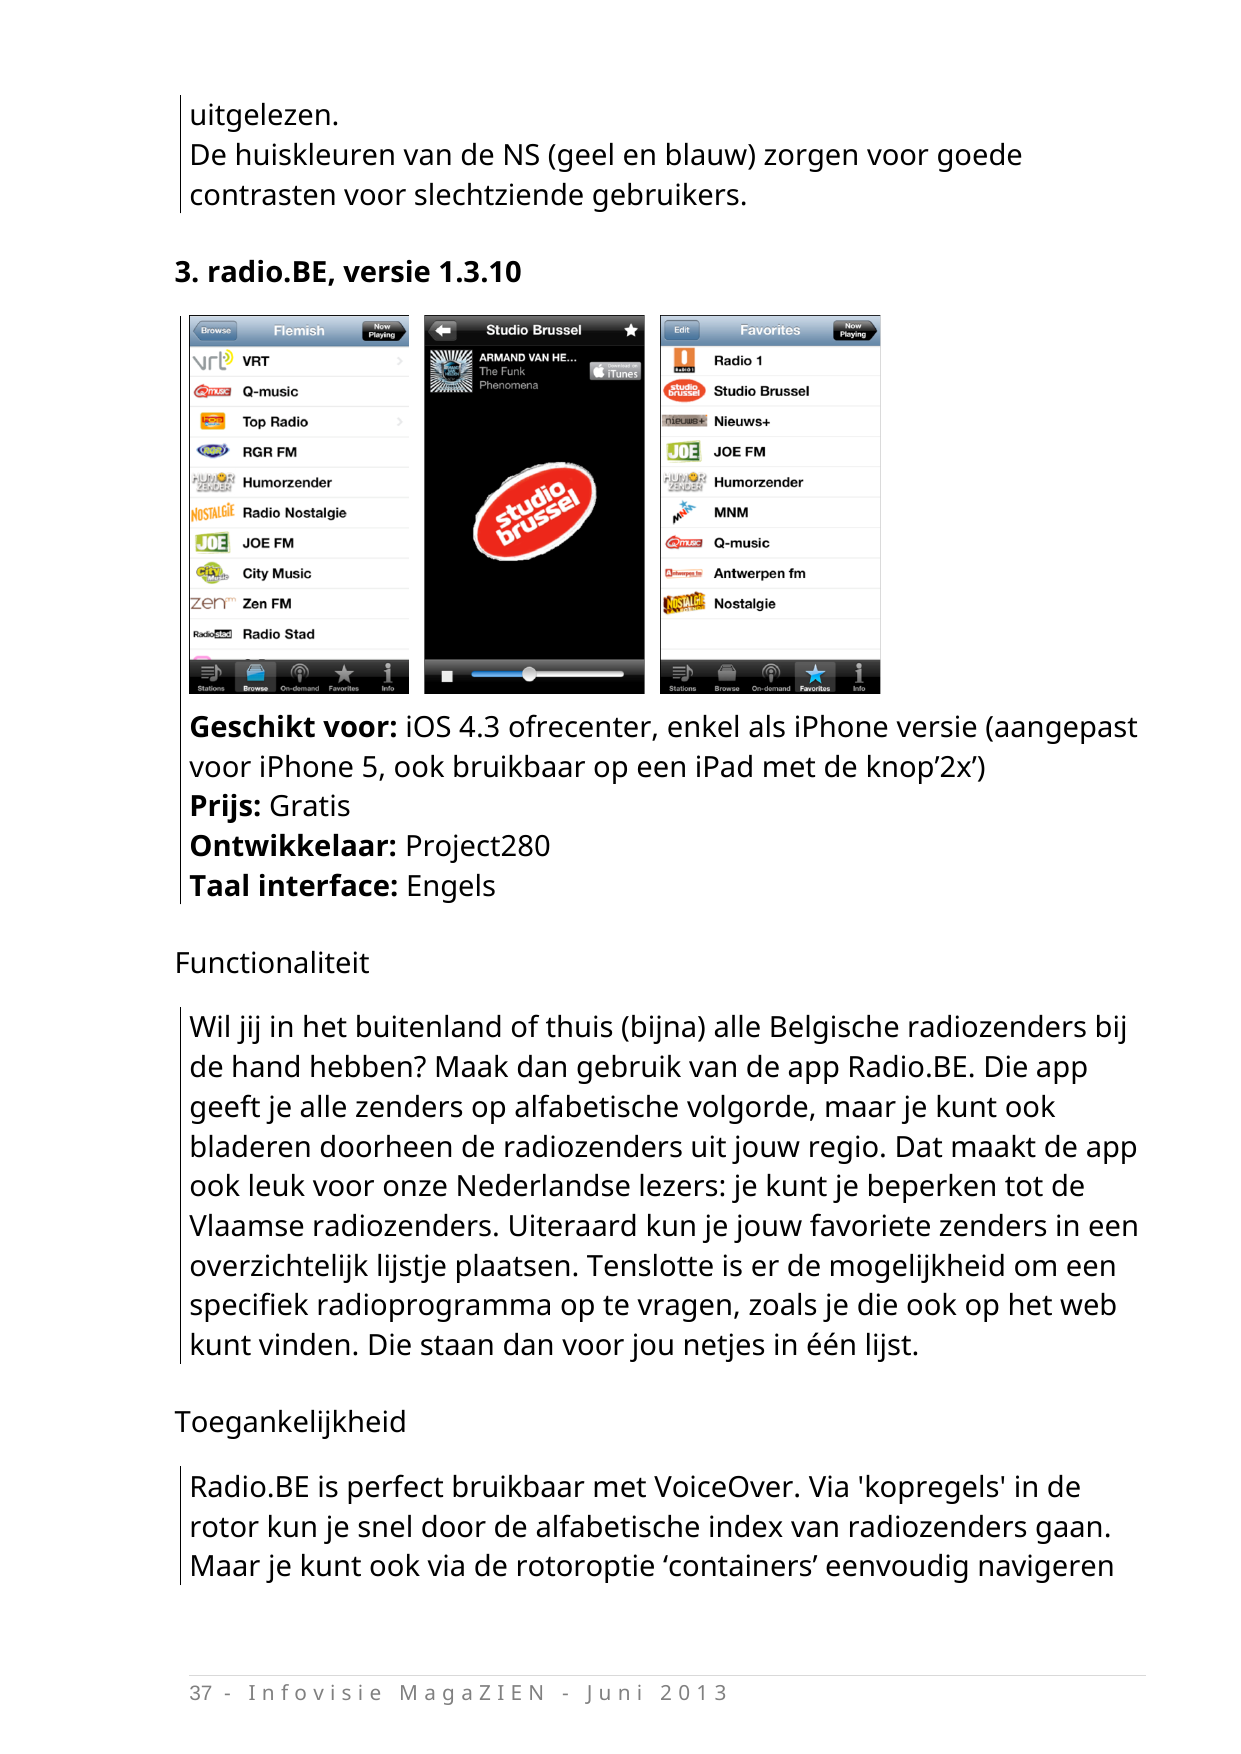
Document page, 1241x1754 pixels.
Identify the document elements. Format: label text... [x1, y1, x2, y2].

text Taal interface: Engels [189, 865, 1146, 904]
text 3. radio.BE, versie 1.3.10 [174, 251, 1146, 291]
text Prijs: Gratis [189, 786, 1146, 825]
text Ontwikkelaar: Project280 [189, 825, 1146, 865]
text Toegankelijkheid [174, 1401, 1146, 1441]
picture [189, 315, 409, 694]
text Wil jij in het buitenland of thuis (bijna) alle Belgische radiozenders bij de hand hebben? Maak dan gebruik van de app Radio.BE. Die app geeft je alle zenders op alfabetische volgorde, maar je kunt ook bladeren doorheen de radiozenders uit jouw regio. Dat maakt de app ook leuk voor onze Nederlandse lezers: je kunt je beperken tot de Vlaamse radiozenders. Uiteraard kun je jouw favoriete zenders in een overzichtelijk lijstje plaatsen. Tenslotte is er de mogelijkheid om een specifiek radioprogramma op te vragen, zoals je die ook op het web kunt vinden. Die staan dan voor jou netjes in één lijst. [181, 1007, 1146, 1364]
text Functionaliteit [174, 942, 1146, 982]
picture [424, 315, 645, 694]
picture [660, 315, 881, 694]
text Geschikt voor: iOS 4.3 ofrecenter, enkel als iPhone versie (aangepast voor iPhone 5, ook bruikbaar op een iPad met de knop’2x’) [181, 706, 1146, 786]
